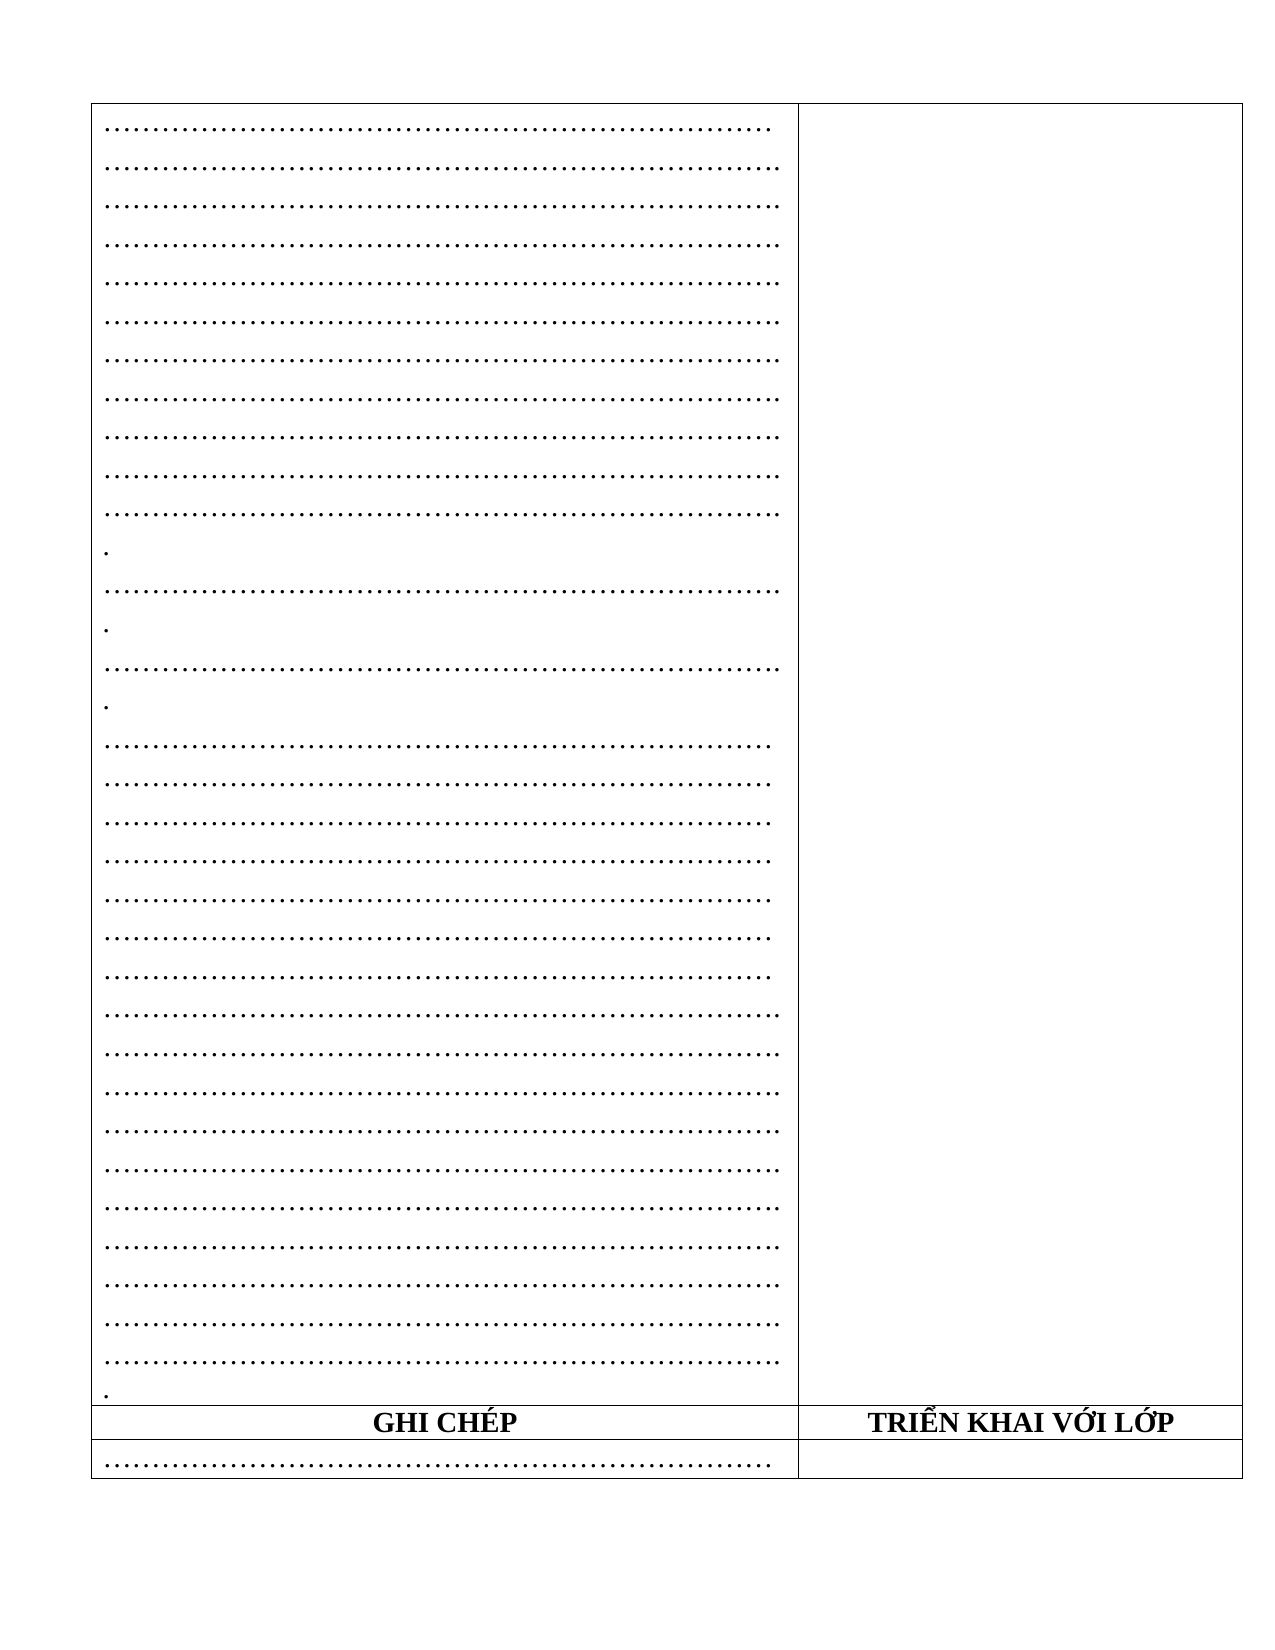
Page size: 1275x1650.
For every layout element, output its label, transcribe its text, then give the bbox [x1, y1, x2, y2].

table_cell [92, 104, 798, 1404]
table_cell [799, 104, 1242, 1404]
table_cell [799, 1440, 1242, 1477]
table_cell GHI CHÉP [92, 1406, 798, 1439]
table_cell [92, 1440, 798, 1477]
table_cell TRIỂN KHAI VỚI LỚP [799, 1406, 1242, 1439]
